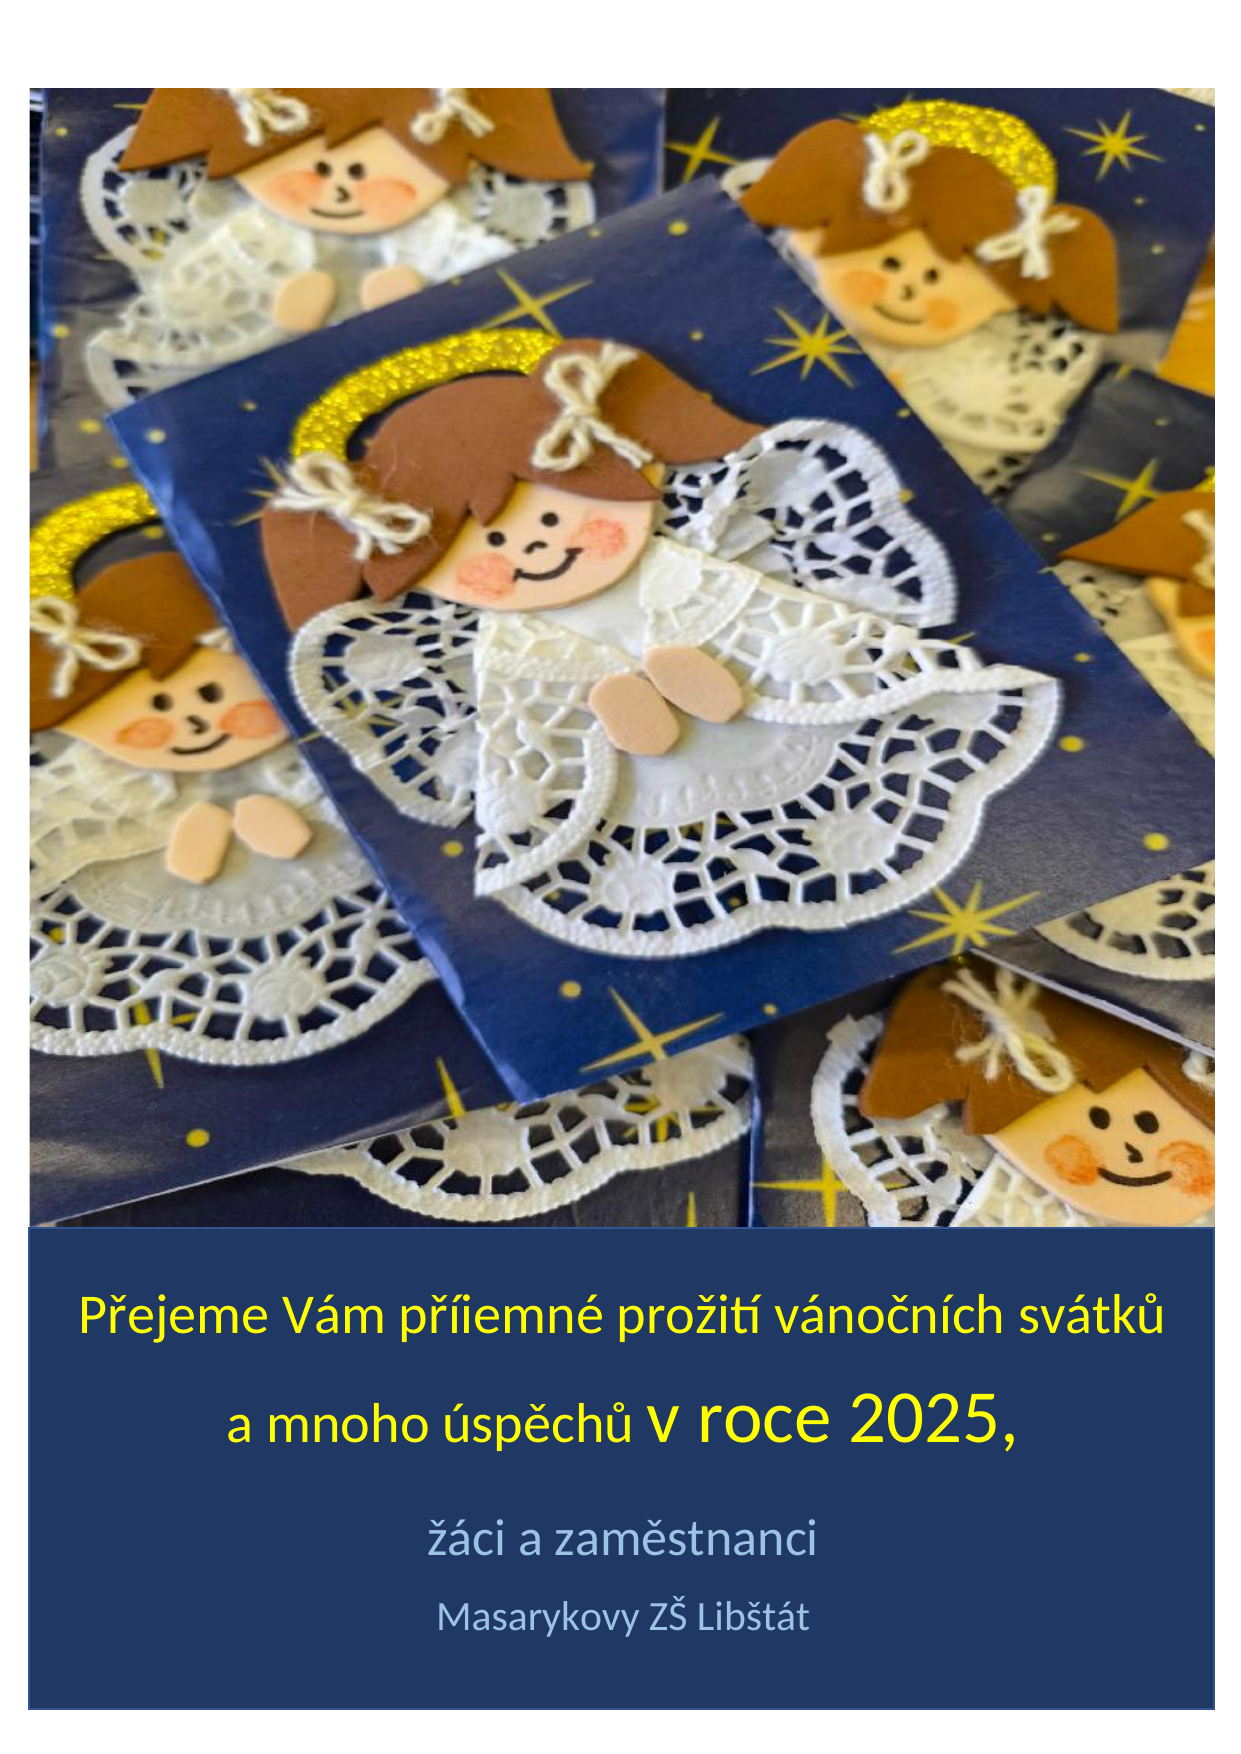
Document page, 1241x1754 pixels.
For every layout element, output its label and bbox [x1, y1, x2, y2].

picture [29, 88, 1215, 1227]
